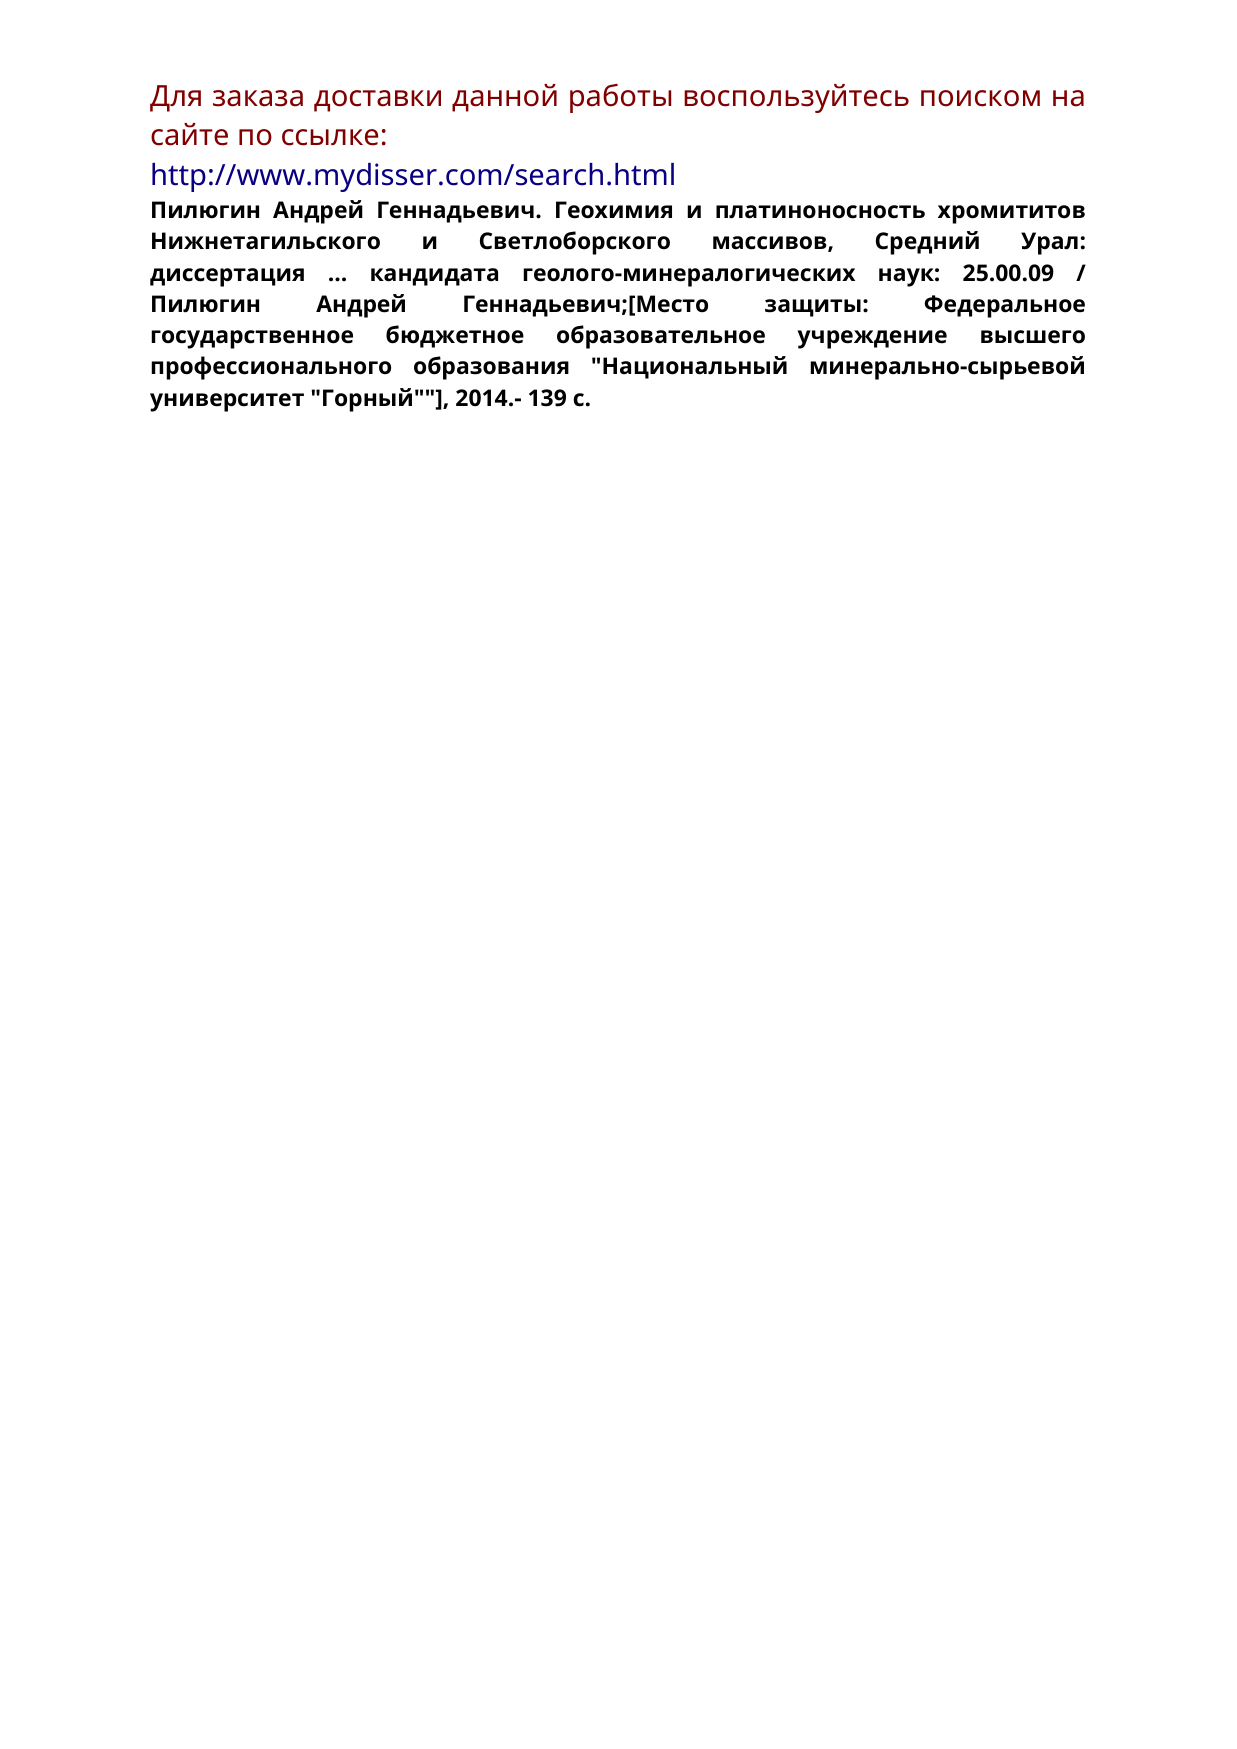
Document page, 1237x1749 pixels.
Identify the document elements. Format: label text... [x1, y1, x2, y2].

text Пилюгин Андрей Геннадьевич. Геохимия и платиноносность хромититов Нижнетагильского и Светлоборского массивов, Средний Урал: диссертация ... кандидата геолого-минералогических наук: 25.00.09 / Пилюгин Андрей Геннадьевич;[Место защиты: Федеральное государственное бюджетное образовательное учреждение высшего профессионального образования "Национальный минерально-сырьевой университет "Горный""], 2014.- 139 с. [150, 194, 1086, 413]
